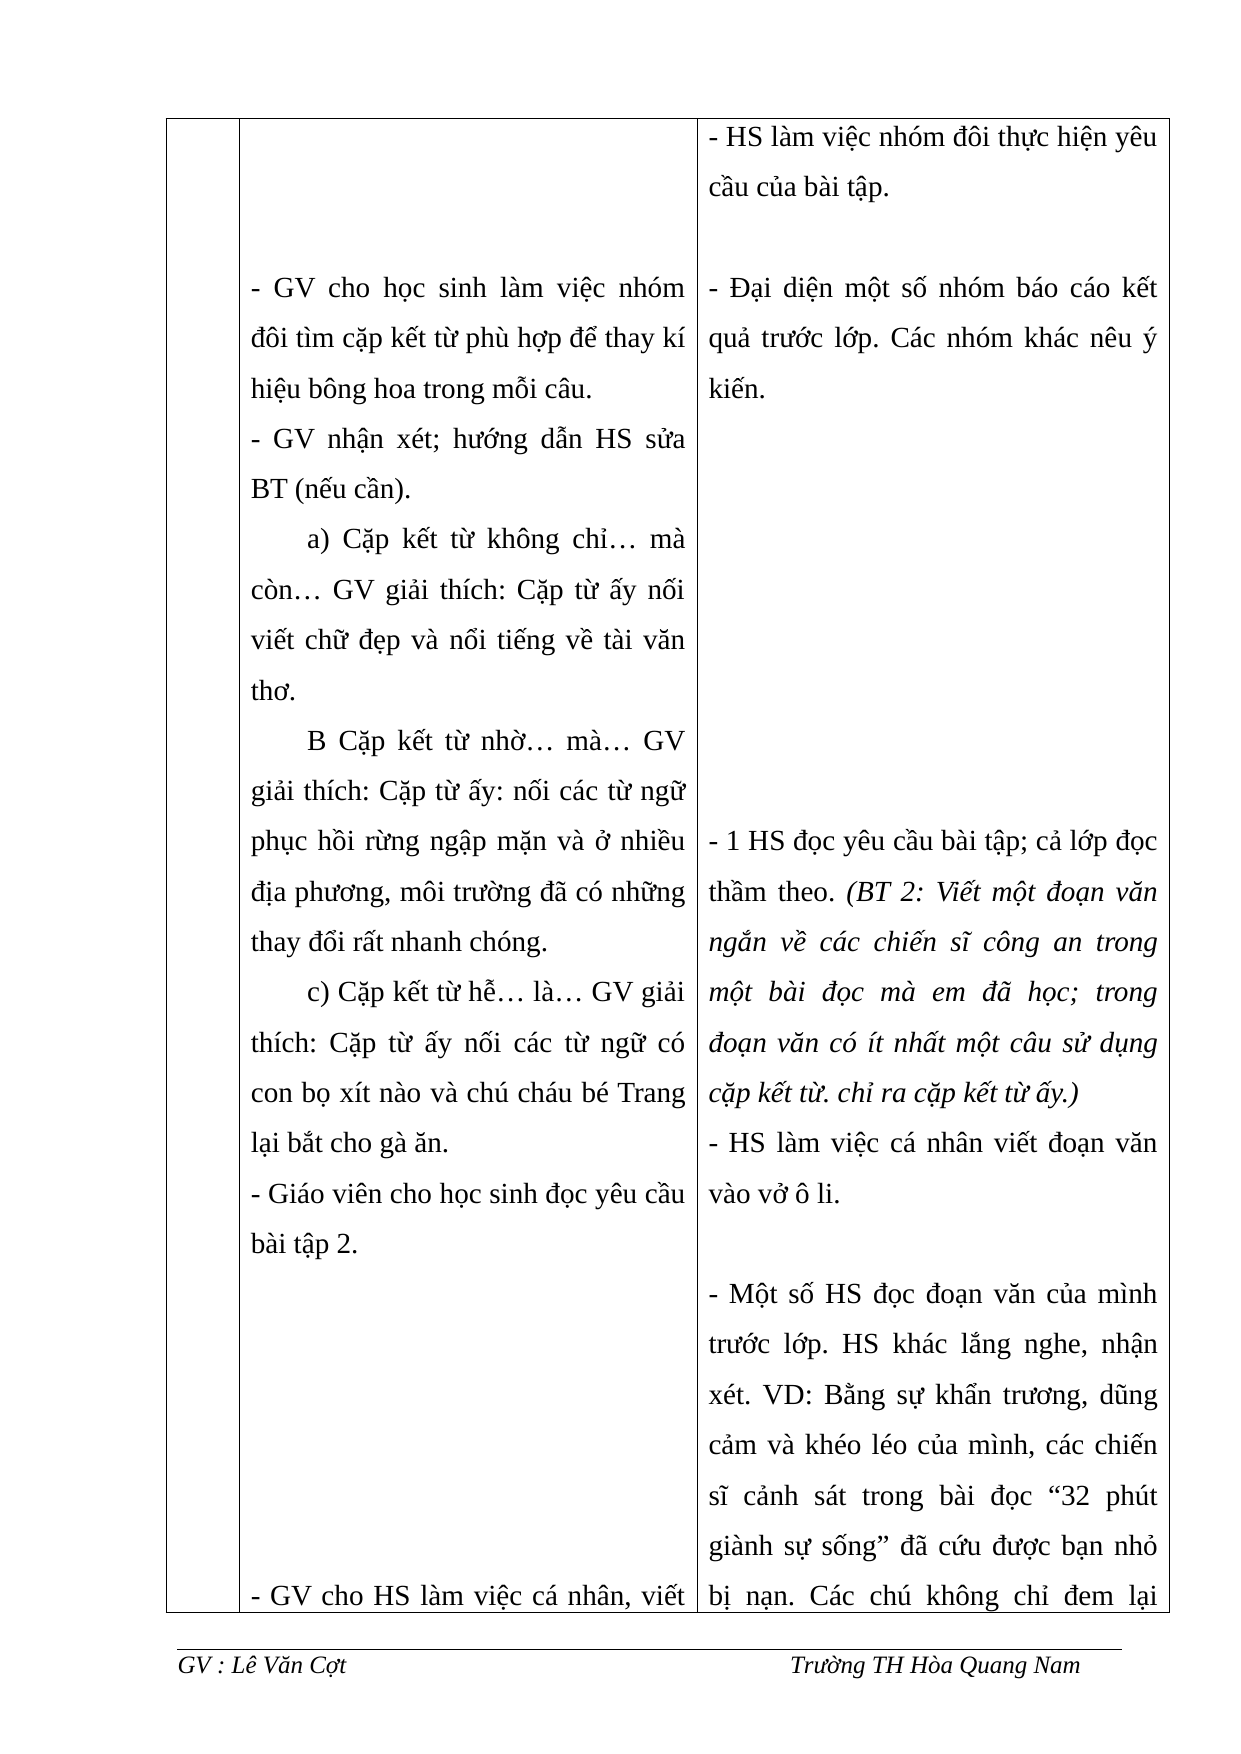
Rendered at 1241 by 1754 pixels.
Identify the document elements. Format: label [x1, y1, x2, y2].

table_cell [698, 119, 1169, 1612]
table_cell [240, 119, 697, 1612]
table_cell [167, 119, 239, 1612]
